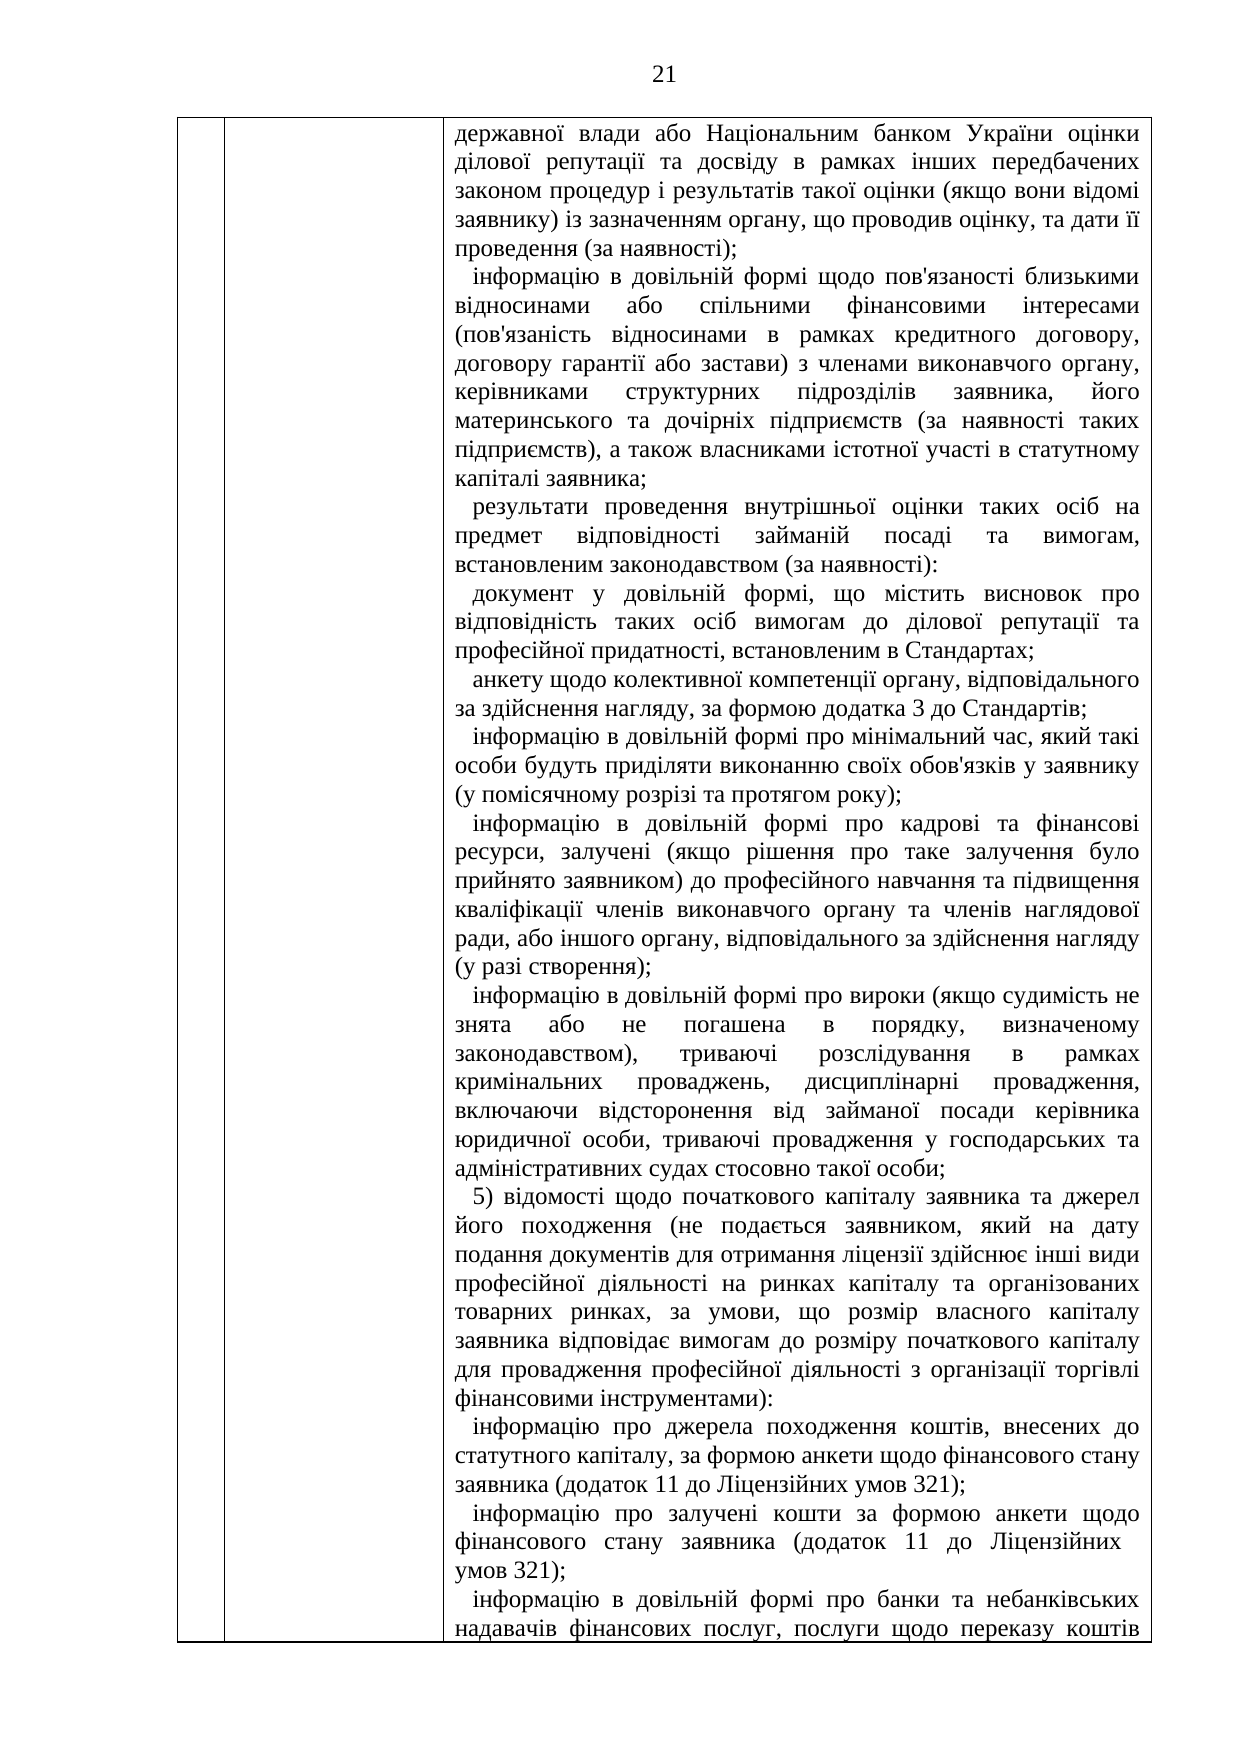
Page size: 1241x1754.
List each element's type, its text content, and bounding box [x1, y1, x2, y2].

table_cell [225, 118, 443, 1641]
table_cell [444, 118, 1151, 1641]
table_cell 8 [178, 118, 224, 1641]
